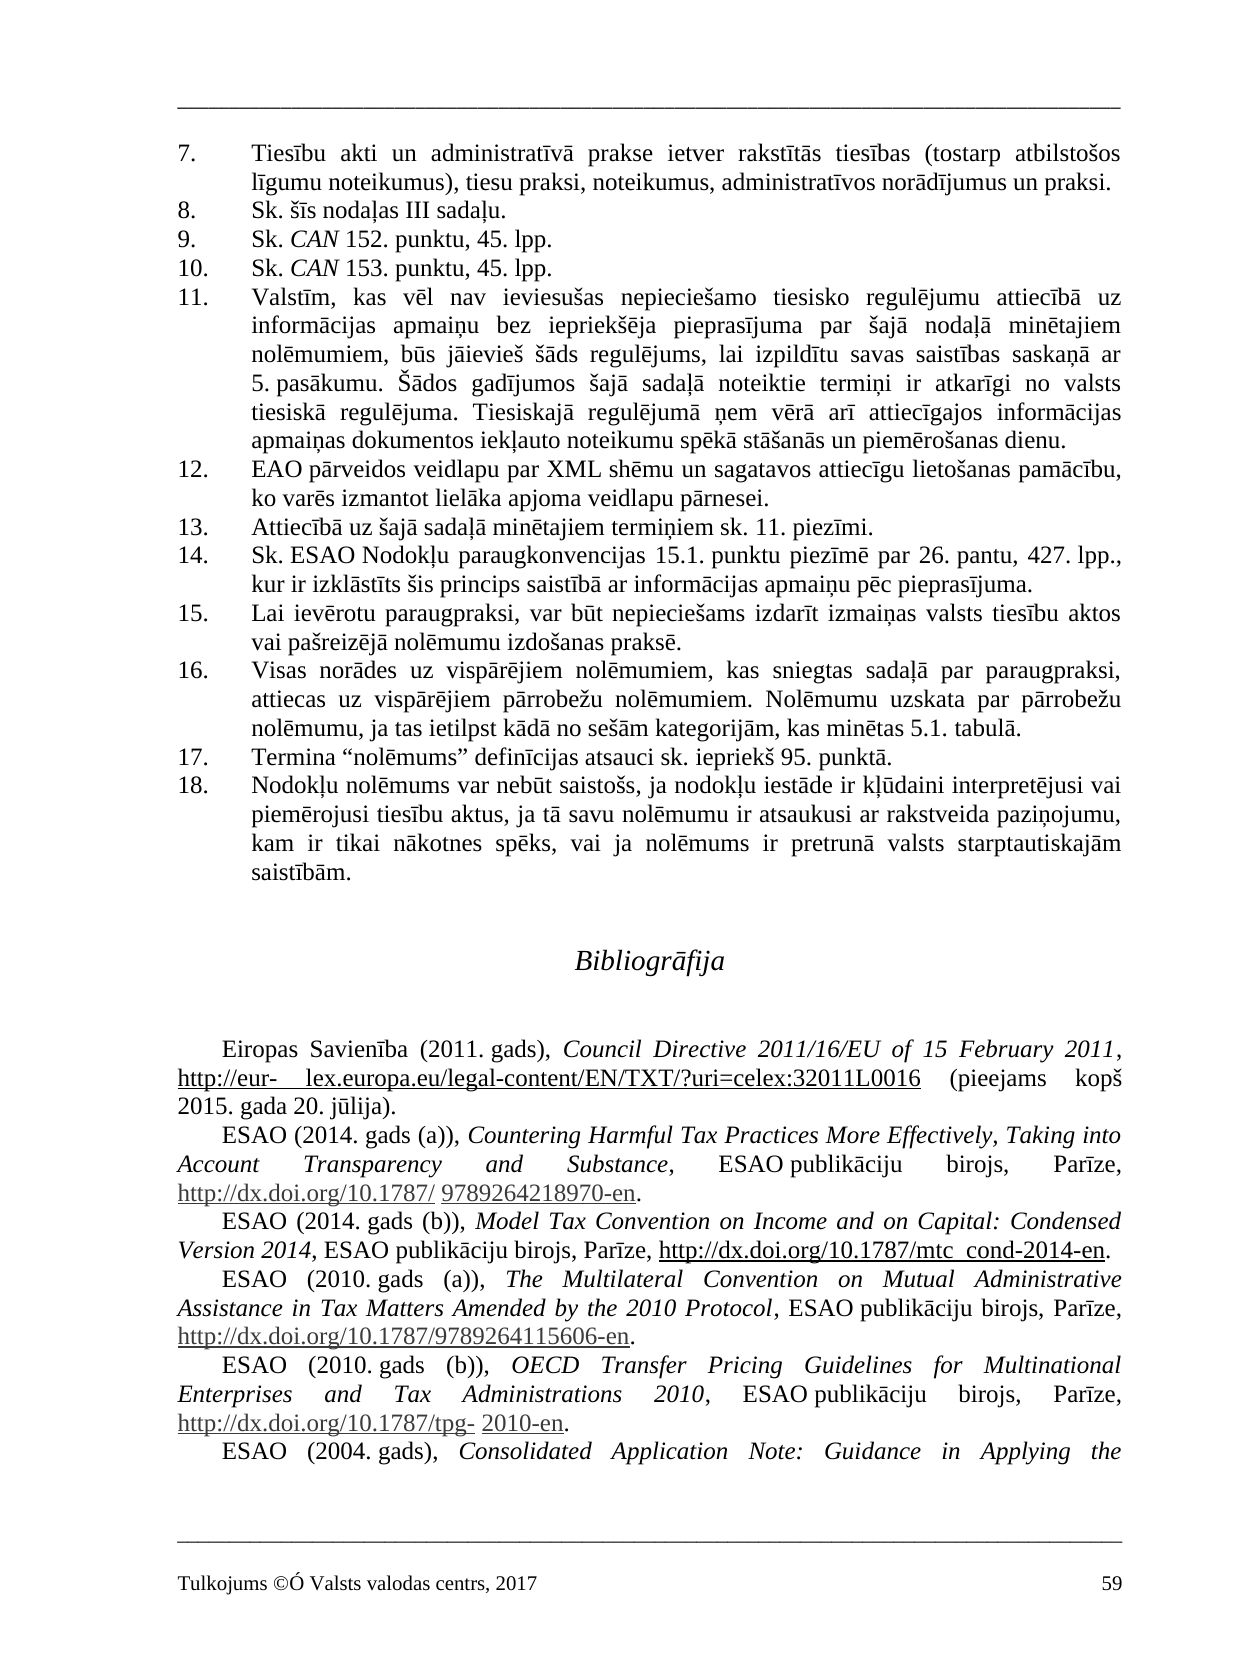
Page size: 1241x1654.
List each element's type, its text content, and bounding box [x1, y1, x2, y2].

list Termina “nolēmums” definīcijas atsauci sk. iepriekš 95. punktā. [177, 742, 1122, 770]
text ESAO (2014. gads (a)), Countering Harmful Tax Practices More Effectively, Taking into Account Transparency and Substance, ESAO publikāciju birojs, Parīze, http://dx.doi.org/10.1787/ 9789264218970-en. [177, 1120, 1122, 1206]
list Attiecībā uz šajā sadaļā minētajiem termiņiem sk. 11. piezīmi. [177, 512, 1122, 540]
subtitle Bibliogrāfija [177, 943, 1122, 976]
list Nodokļu nolēmums var nebūt saistošs, ja nodokļu iestāde ir kļūdaini interpretējusi vai piemērojusi tiesību aktus, ja tā savu nolēmumu ir atsaukusi ar rakstveida paziņojumu, kam ir tikai nākotnes spēks, vai ja nolēmums ir pretrunā valsts starptautiskajām saistībām. [177, 770, 1122, 885]
text ESAO (2010. gads (b)), OECD Transfer Pricing Guidelines for Multinational Enterprises and Tax Administrations 2010, ESAO publikāciju birojs, Parīze, http://dx.doi.org/10.1787/tpg- 2010-en. [177, 1350, 1122, 1436]
list Valstīm, kas vēl nav ieviesušas nepieciešamo tiesisko regulējumu attiecībā uz informācijas apmaiņu bez iepriekšēja pieprasījuma par šajā nodaļā minētajiem nolēmumiem, būs jāievieš šāds regulējums, lai izpildītu savas saistības saskaņā ar 5. pasākumu. Šādos gadījumos šajā sadaļā noteiktie termiņi ir atkarīgi no valsts tiesiskā regulējuma. Tiesiskajā regulējumā ņem vērā arī attiecīgajos informācijas apmaiņas dokumentos iekļauto noteikumu spēkā stāšanās un piemērošanas dienu. [177, 282, 1122, 454]
list Sk. CAN 152. punktu, 45. lpp. [177, 224, 1122, 253]
list EAO pārveidos veidlapu par XML shēmu un sagatavos attiecīgu lietošanas pamācību, ko varēs izmantot lielāka apjoma veidlapu pārnesei. [177, 454, 1122, 512]
text ESAO (2014. gads (b)), Model Tax Convention on Income and on Capital: Condensed Version 2014, ESAO publikāciju birojs, Parīze, http://dx.doi.org/10.1787/mtc_cond-2014-en. [177, 1206, 1122, 1264]
list Sk. CAN 153. punktu, 45. lpp. [177, 253, 1122, 282]
list Sk. šīs nodaļas III sadaļu. [177, 195, 1122, 224]
text Eiropas Savienība (2011. gads), Council Directive 2011/16/EU of 15 February 2011, http://eur- lex.europa.eu/legal-content/EN/TXT/?uri=celex:32011L0016 (pieejams kopš 2015. gada 20. jūlija). [177, 1034, 1122, 1120]
text ESAO (2010. gads (a)), The Multilateral Convention on Mutual Administrative Assistance in Tax Matters Amended by the 2010 Protocol, ESAO publikāciju birojs, Parīze, http://dx.doi.org/10.1787/9789264115606-en. [177, 1264, 1122, 1350]
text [177, 1436, 1122, 1465]
list Sk. ESAO Nodokļu paraugkonvencijas 15.1. punktu piezīmē par 26. pantu, 427. lpp., kur ir izklāstīts šis princips saistībā ar informācijas apmaiņu pēc pieprasījuma. [177, 540, 1122, 598]
list Tiesību akti un administratīvā prakse ietver rakstītās tiesības (tostarp atbilstošos līgumu noteikumus), tiesu praksi, noteikumus, administratīvos norādījumus un praksi. [177, 138, 1122, 195]
list Visas norādes uz vispārējiem nolēmumiem, kas sniegtas sadaļā par paraugpraksi, attiecas uz vispārējiem pārrobežu nolēmumiem. Nolēmumu uzskata par pārrobežu nolēmumu, ja tas ietilpst kādā no sešām kategorijām, kas minētas 5.1. tabulā. [177, 655, 1122, 742]
list Lai ievērotu paraugpraksi, var būt nepieciešams izdarīt izmaiņas valsts tiesību aktos vai pašreizējā nolēmumu izdošanas praksē. [177, 598, 1122, 655]
